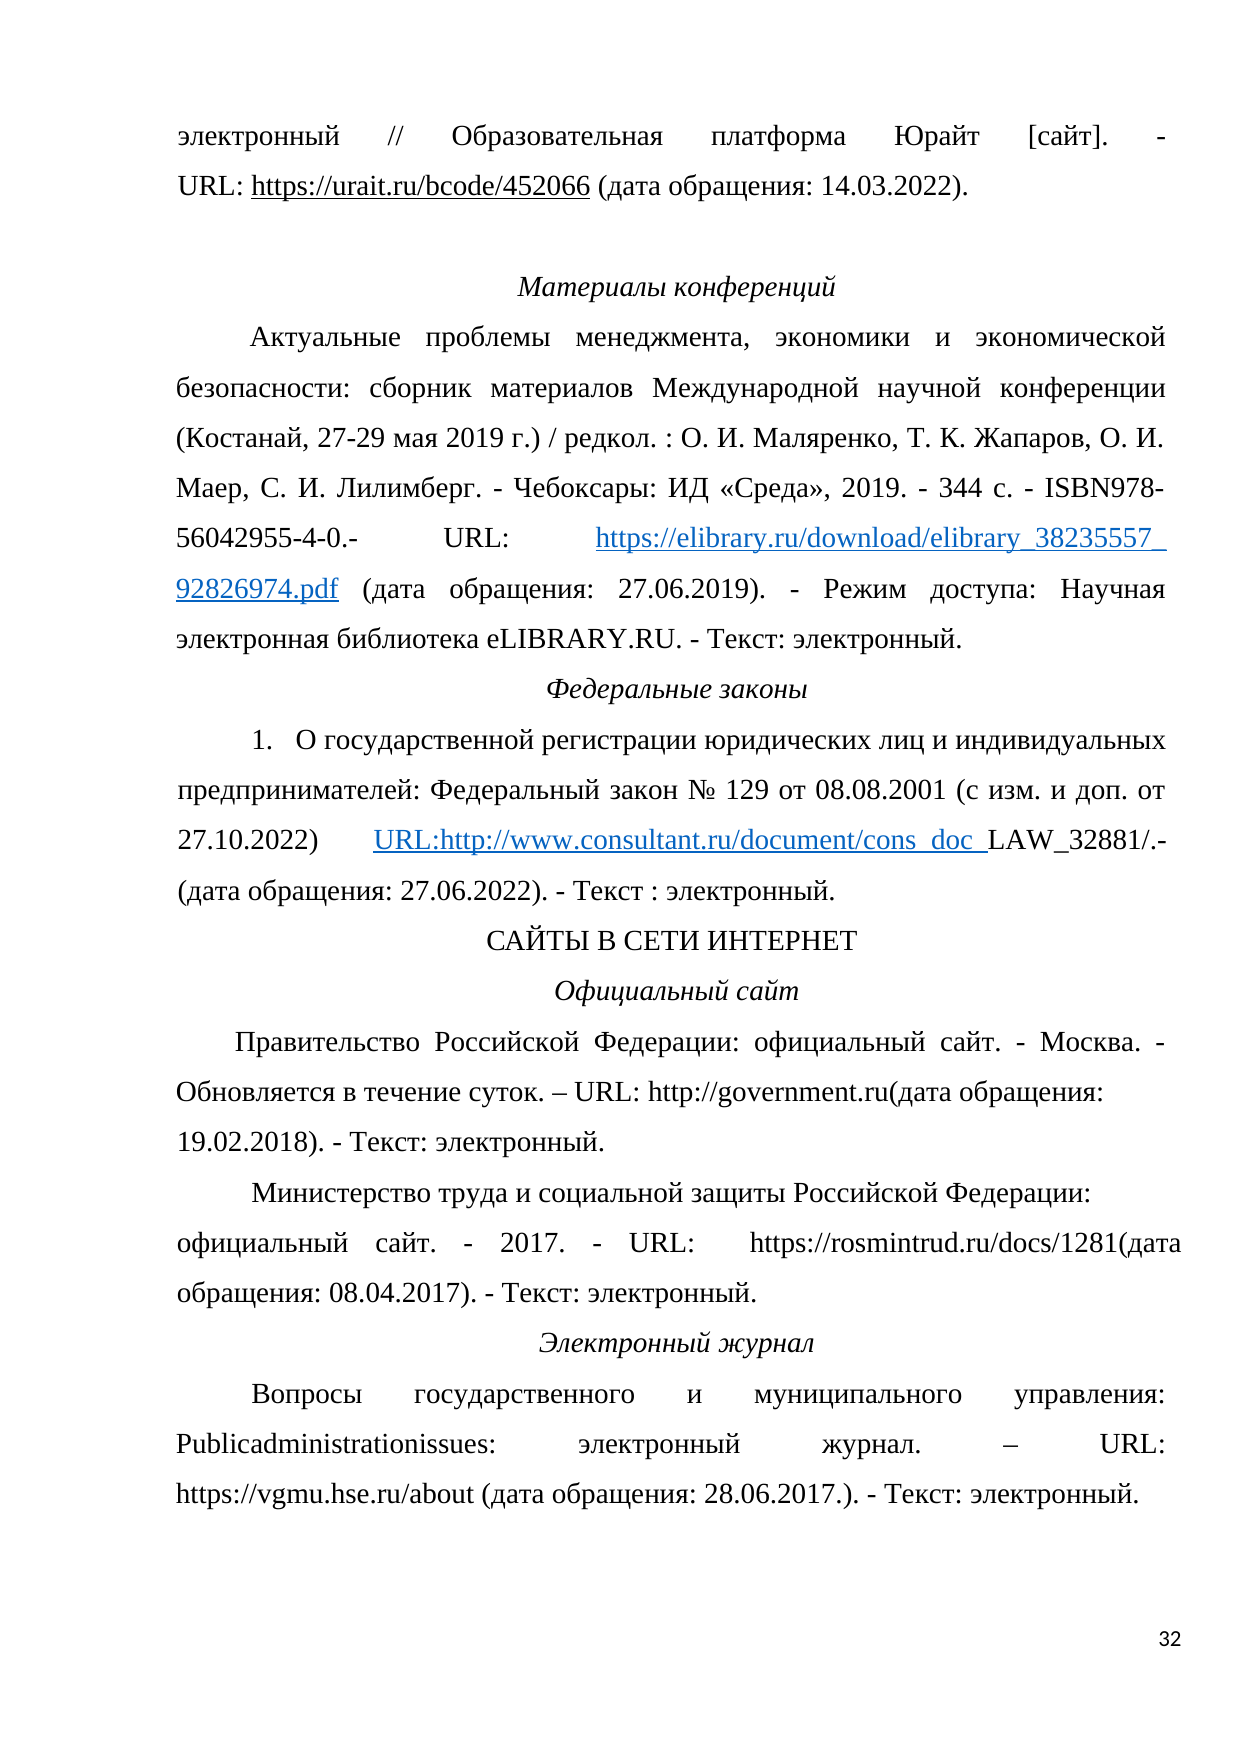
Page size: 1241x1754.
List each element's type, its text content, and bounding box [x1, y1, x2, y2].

text Электронный журнал [187, 1326, 1166, 1359]
list О государственной регистрации юридических лиц и индивидуальных предпринимателей: Федеральный закон № 129 от 08.08.2001 (с изм. и доп. от 27.10.2022) URL:http://www.consultant.ru/document/cons_doc_LAW_32881/.- (дата обращения: 27.06.2022). - Текст : электронный. [177, 722, 1166, 906]
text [177, 152, 1166, 202]
text 19.02.2018). - Текст: электронный. [177, 1124, 1166, 1158]
text Федеральные законы [187, 672, 1166, 705]
text Официальный сайт [187, 973, 1166, 1007]
text Вопросы государственного и муниципального управления: Publicadministrationissues: электронный журнал. – URL: https://vgmu.hse.ru/about (дата обращения: 28.06.2017.). - Текст: электронный. [176, 1376, 1166, 1510]
text официальный сайт. - 2017. - URL: https://rosmintrud.ru/docs/1281(дата обращения: 08.04.2017). - Текст: электронный. [177, 1225, 1181, 1309]
text САЙТЫ В СЕТИ ИНТЕРНЕТ [177, 923, 1166, 957]
text Материалы конференций [187, 269, 1166, 303]
text Министерство труда и социальной защиты Российской Федерации: [177, 1175, 1166, 1208]
text Актуальные проблемы менеджмента, экономики и экономической безопасности: сборник материалов Международной научной конференции (Костанай, 27-29 мая 2019 г.) / редкол. : О. И. Маляренко, Т. К. Жапаров, О. И. Маер, С. И. Лилимберг. - Чебоксары: ИД «Среда», 2019. - 344 с. - ISBN978-56042955-4-0.- URL: https://elibrary.ru/download/elibrary_38235557_ 92826974.pdf (дата обращения: 27.06.2019). - Режим доступа: Научная электронная библиотека eLIBRARY.RU. - Текст: электронный. [176, 319, 1166, 655]
text Правительство Российской Федерации: официальный сайт. - Москва. - Обновляется в течение суток. – URL: http://government.ru(дата обращения: [176, 1024, 1166, 1108]
